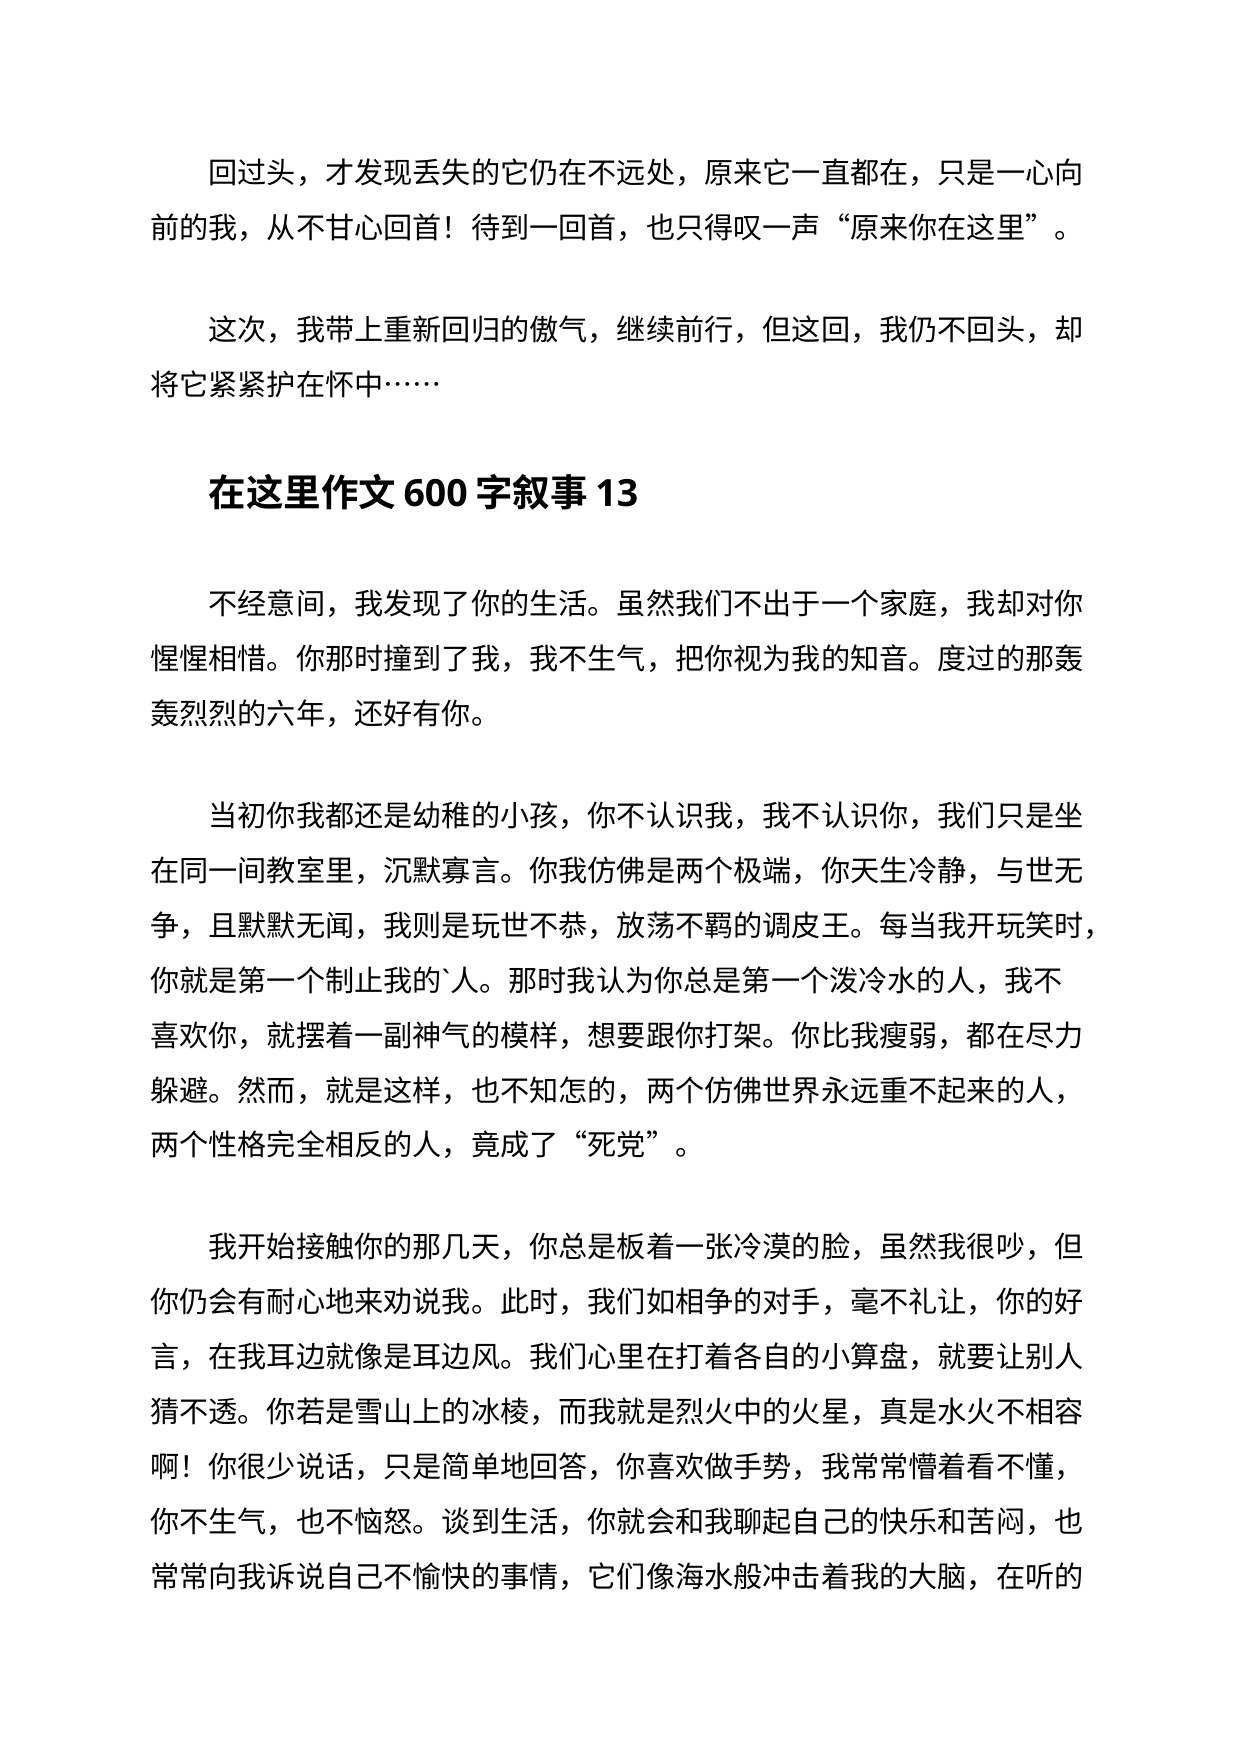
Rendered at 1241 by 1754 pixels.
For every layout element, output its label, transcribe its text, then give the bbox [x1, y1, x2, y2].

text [150, 1224, 1090, 1595]
text 这次，我带上重新回归的傲气，继续前行，但这回，我仍不回头，却将它紧紧护在怀中…… [150, 307, 1090, 404]
text 回过头，才发现丢失的它仍在不远处，原来它一直都在，只是一心向前的我，从不甘心回首！待到一回首，也只得叹一声“原来你在这里”。 [150, 150, 1090, 247]
text 当初你我都还是幼稚的小孩，你不认识我，我不认识你，我们只是坐在同一间教室里，沉默寡言。你我仿佛是两个极端，你天生冷静，与世无争，且默默无闻，我则是玩世不恭，放荡不羁的调皮王。每当我开玩笑时，你就是第一个制止我的`人。那时我认为你总是第一个泼冷水的人，我不喜欢你，就摆着一副神气的模样，想要跟你打架。你比我瘦弱，都在尽力躲避。然而，就是这样，也不知怎的，两个仿佛世界永远重不起来的人，两个性格完全相反的人，竟成了“死党”。 [150, 792, 1090, 1164]
text 不经意间，我发现了你的生活。虽然我们不出于一个家庭，我却对你惺惺相惜。你那时撞到了我，我不生气，把你视为我的知音。度过的那轰轰烈烈的六年，还好有你。 [150, 581, 1090, 733]
text 在这里作文600字叙事13 [150, 463, 1090, 518]
